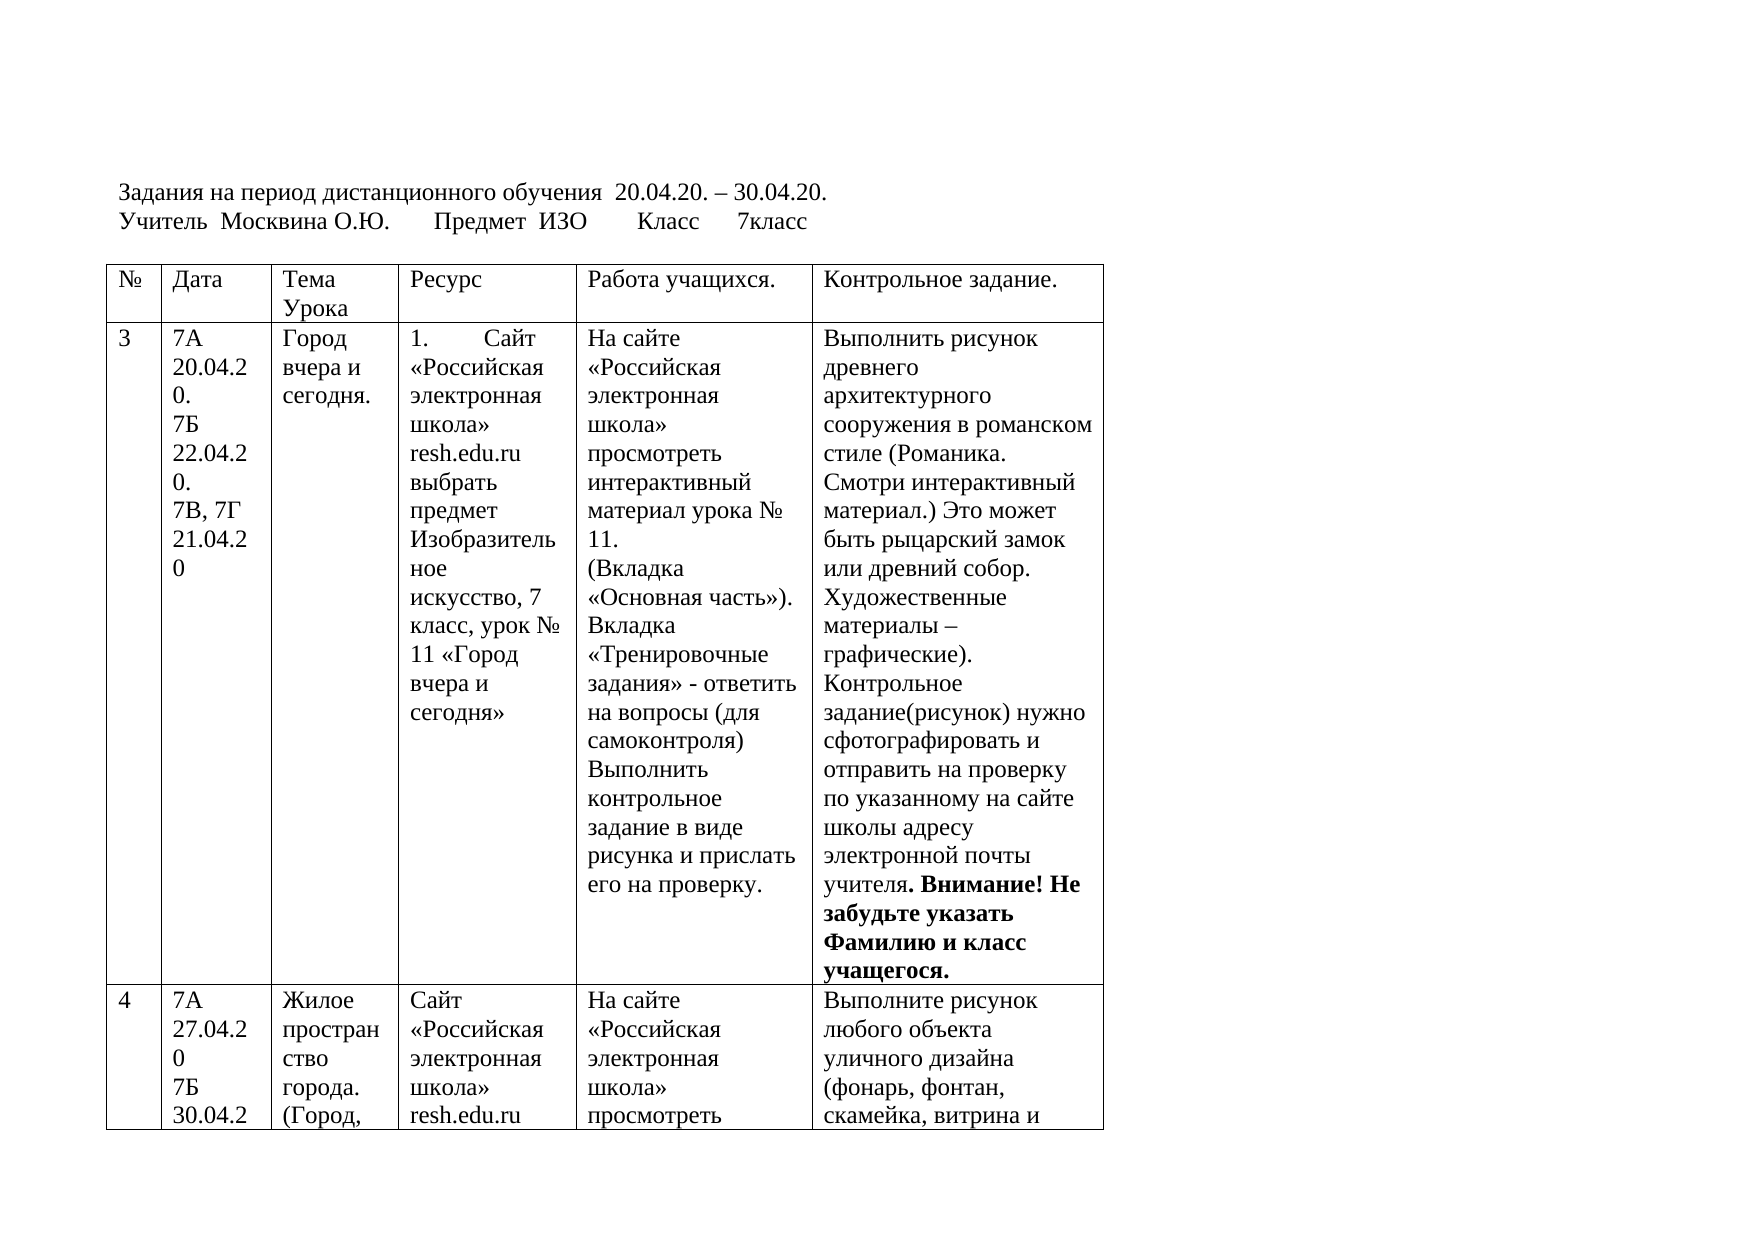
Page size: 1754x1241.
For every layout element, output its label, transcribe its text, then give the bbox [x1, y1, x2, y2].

table_cell 1. Сайт «Российская электронная школа» resh.edu.ru выбрать предмет Изобразительное искусство, 7 класс, урок № 11 «Город вчера и сегодня» [399, 323, 576, 984]
table_header Тема Урока [272, 265, 398, 322]
table_cell 4 [107, 985, 161, 1129]
table_cell 3 [107, 323, 161, 984]
text Учитель Москвина О.Ю. Предмет ИЗО Класс 7класс [118, 206, 1636, 235]
table_cell 7А 20.04.20. 7Б 22.04.20. 7В, 7Г 21.04.20 [162, 323, 271, 984]
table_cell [813, 985, 1103, 1129]
text Задания на период дистанционного обучения 20.04.20. – 30.04.20. [118, 177, 1636, 206]
table_header № [107, 265, 161, 322]
table_cell На сайте «Российская электронная школа» просмотреть интерактивный материал урока № 11. (Вкладка «Основная часть»). Вкладка «Тренировочные задания» - ответить на вопросы (для самоконтроля) Выполнить контрольное задание в виде рисунка и прислать его на проверку. [577, 323, 812, 984]
table_header Ресурс [399, 265, 576, 322]
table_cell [577, 985, 812, 1129]
table_header Контрольное задание. [813, 265, 1103, 322]
table_header Дата [162, 265, 271, 322]
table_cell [399, 985, 576, 1129]
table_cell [162, 985, 271, 1129]
table_cell Город вчера и сегодня. [272, 323, 398, 984]
table_header Работа учащихся. [577, 265, 812, 322]
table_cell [272, 985, 398, 1129]
table_cell Выполнить рисунок древнего архитектурного сооружения в романском стиле (Романика. Смотри интерактивный материал.) Это может быть рыцарский замок или древний собор. Художественные материалы – графические). Контрольное задание(рисунок) нужно сфотографировать и отправить на проверку по указанному на сайте школы адресу электронной почты учителя. Внимание! Не забудьте указать Фамилию и класс учащегося. [813, 323, 1103, 984]
